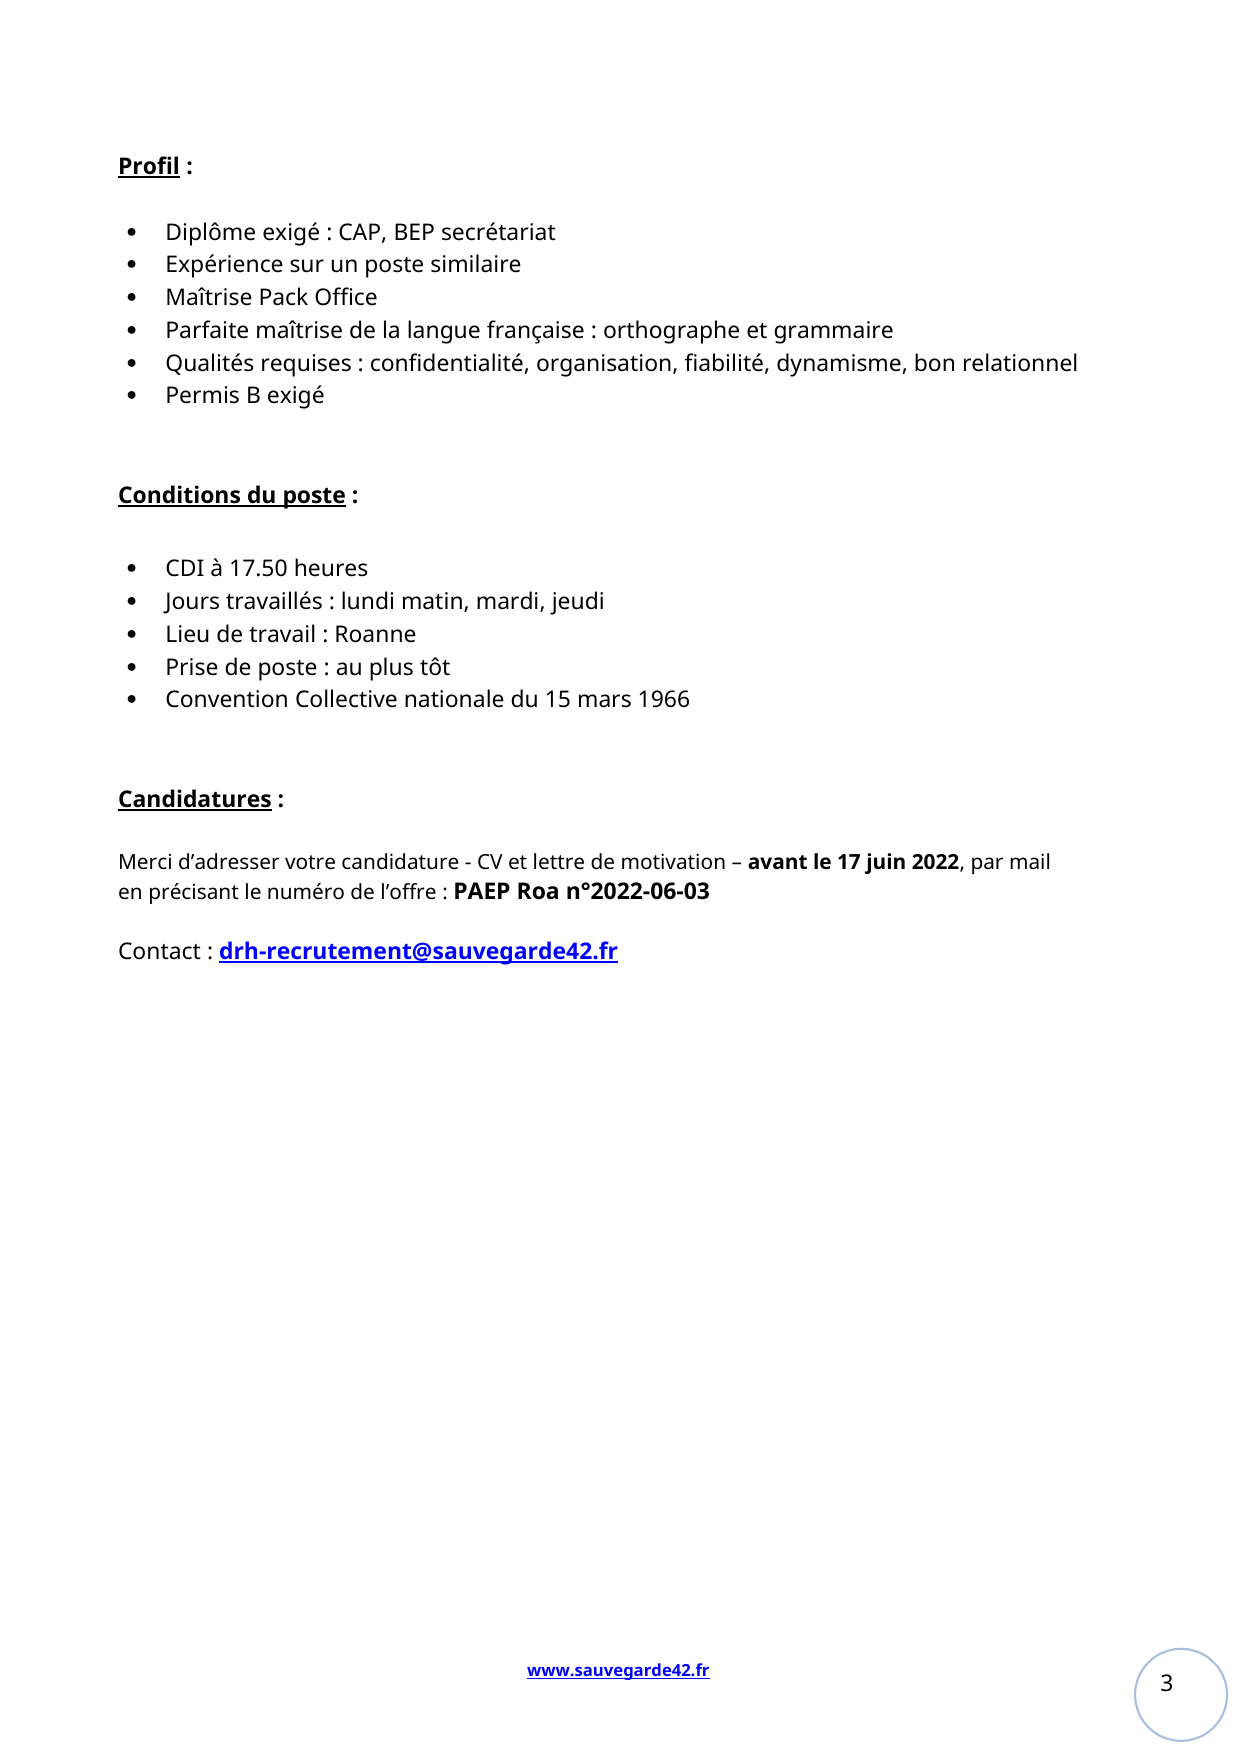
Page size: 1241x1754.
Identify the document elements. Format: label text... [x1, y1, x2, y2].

list CDI à 17.50 heures [128, 552, 1178, 583]
list Diplôme exigé : CAP, BEP secrétariat [128, 216, 1178, 247]
list Qualités requises : confidentialité, organisation, fiabilité, dynamisme, bon relationnel [128, 346, 1178, 378]
text Contact : drh-recrutement@sauvegarde42.fr [118, 935, 1178, 966]
list Prise de poste : au plus tôt [128, 651, 1178, 682]
list Expérience sur un poste similaire [128, 248, 1178, 279]
list Permis B exigé [128, 379, 1178, 411]
list Maîtrise Pack Office [128, 281, 1178, 312]
subtitle Profil : [118, 150, 1178, 181]
list Lieu de travail : Roanne [128, 618, 1178, 649]
subtitle Conditions du poste : [118, 479, 1178, 510]
list Convention Collective nationale du 15 mars 1966 [128, 683, 1178, 714]
text Merci d’adresser votre candidature - CV et lettre de motivation – avant le 17 juin 2022, par mail en précisant le numéro de l’offre : PAEP Roa n°2022-06-03 [118, 847, 1057, 906]
list Parfaite maîtrise de la langue française : orthographe et grammaire [128, 314, 1178, 345]
subtitle Candidatures : [118, 783, 1178, 814]
list Jours travaillés : lundi matin, mardi, jeudi [128, 585, 1178, 616]
